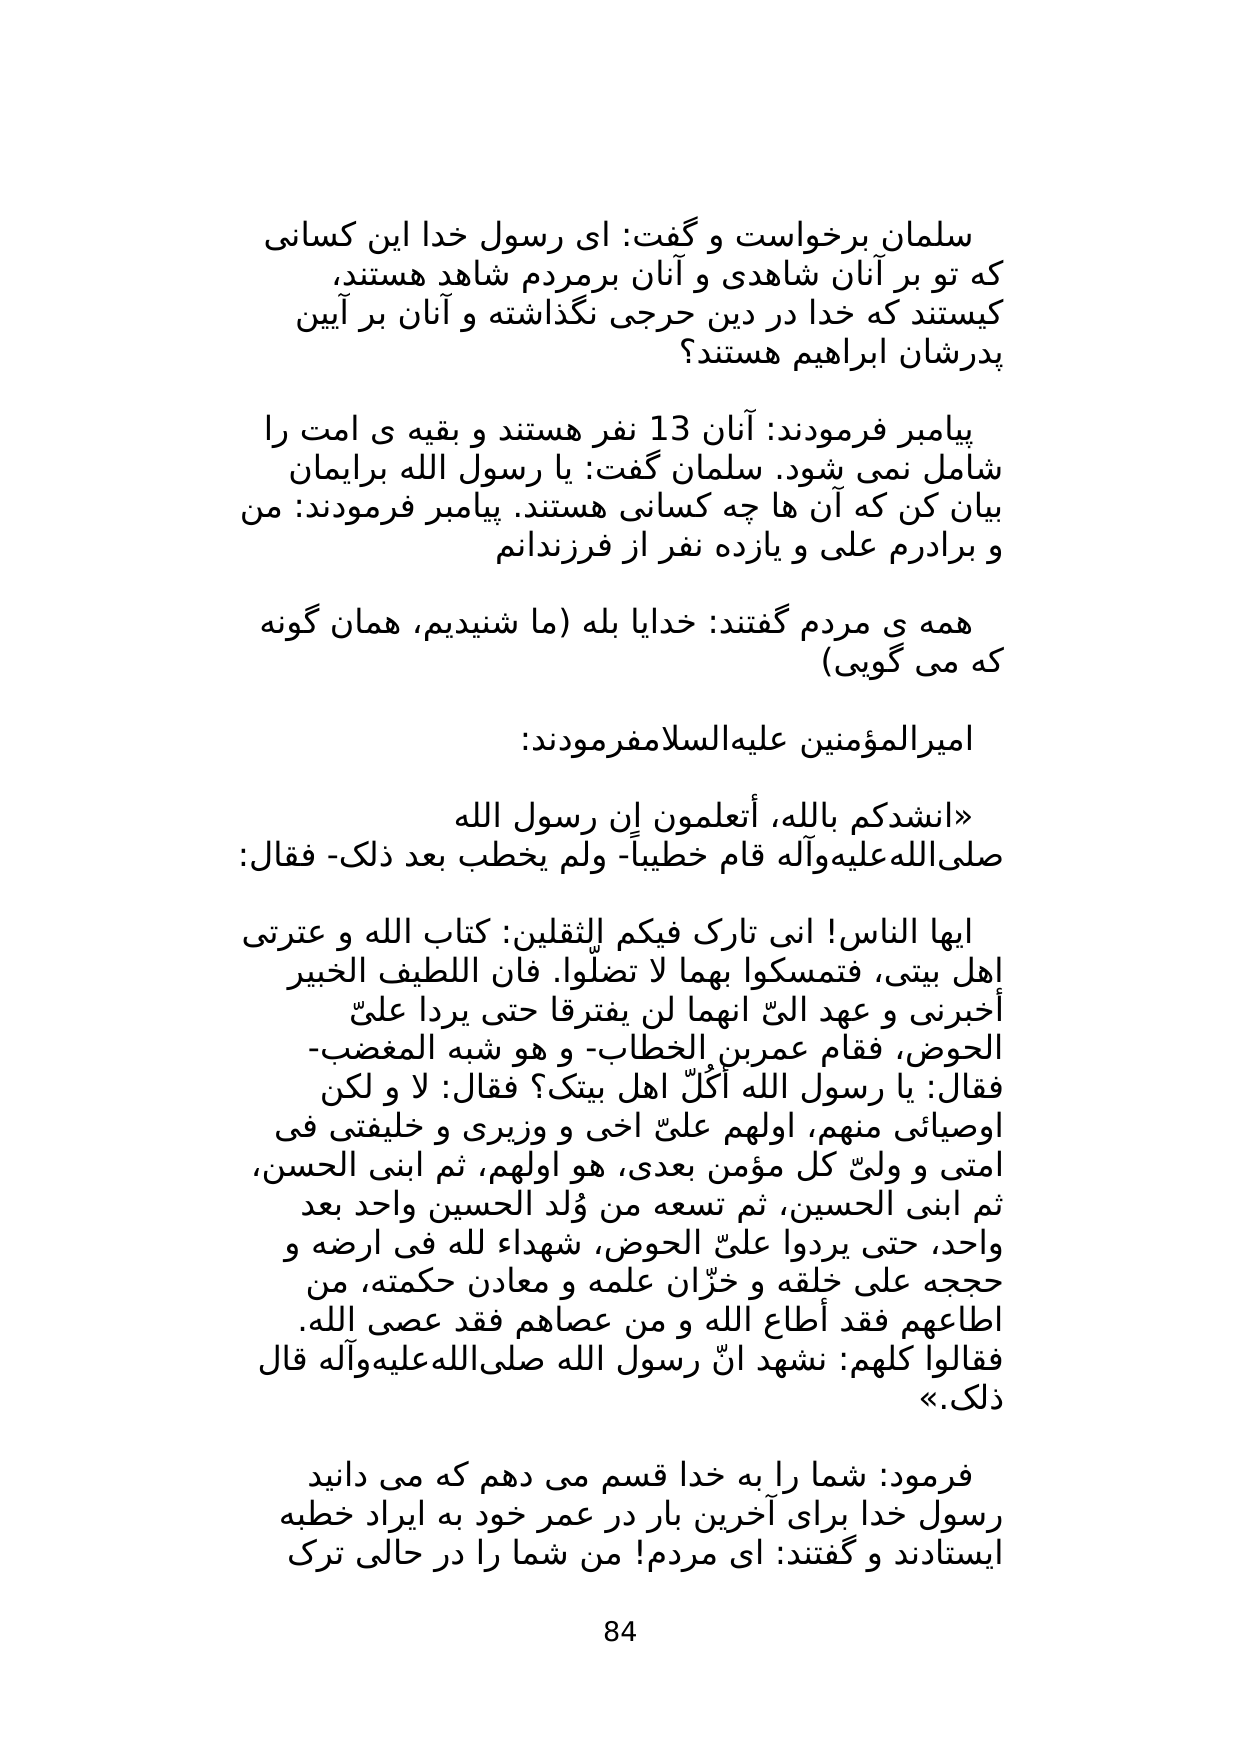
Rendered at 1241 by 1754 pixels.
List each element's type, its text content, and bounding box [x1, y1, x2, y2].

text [236, 1456, 1004, 1572]
text پیامبر فرمودند: آنان 13 نفر هستند و بقیه ی امت را شامل نمی شود. سلمان گفت: یا رسول الله برایمان بیان کن که آن ها چه کسانی هستند. پیامبر فرمودند: من و برادرم علی و یازده نفر از فرزندانم [236, 409, 1004, 565]
text سلمان برخواست و گفت: ای رسول خدا این کسانی که تو بر آنان شاهدی و آنان برمردم شاهد هستند، کیستند که خدا در دین حرجی نگذاشته و آنان بر آیین پدرشان ابراهیم هستند؟ [236, 216, 1004, 371]
text همه ی مردم گفتند: خدایا بله (ما شنیدیم، همان گونه که می گویی) [236, 603, 1004, 681]
text امیرالمؤمنین عليه‌السلامفرمودند: [236, 719, 1004, 758]
text «انشدکم بالله، أتعلمون ان رسول الله صلى‌الله‌عليه‌وآله قام خطیباً- ولم یخطب بعد ذلک- فقال: [236, 796, 1004, 874]
text ایها الناس! انی تارک فیکم الثقلین: کتاب الله و عترتی اهل بیتی، فتمسکوا بهما لا تضلّوا. فان اللطیف الخبیر أخبرنی و عهد الیّ انهما لن یفترقا حتی یردا علیّ الحوض، فقام عمربن الخطاب- و هو شبه المغضب- فقال: یا رسول الله أکُلّ اهل بیتک؟ فقال: لا و لکن اوصیائی منهم، اولهم علیّ اخی و وزیری و خلیفتی فی امتی و ولیّ کل مؤمن بعدی، هو اولهم، ثم ابنی الحسن، ثم ابنی الحسین، ثم تسعه من وُلد الحسین واحد بعد واحد، حتی یردوا علیّ الحوض، شهداء لله فی ارضه و حججه علی خلقه و خزّان علمه و معادن حکمته، من اطاعهم فقد أطاع الله و من عصاهم فقد عصی الله. فقالوا کلهم: نشهد انّ رسول الله صلى‌الله‌عليه‌وآله قال ذلک.» [236, 912, 1004, 1417]
